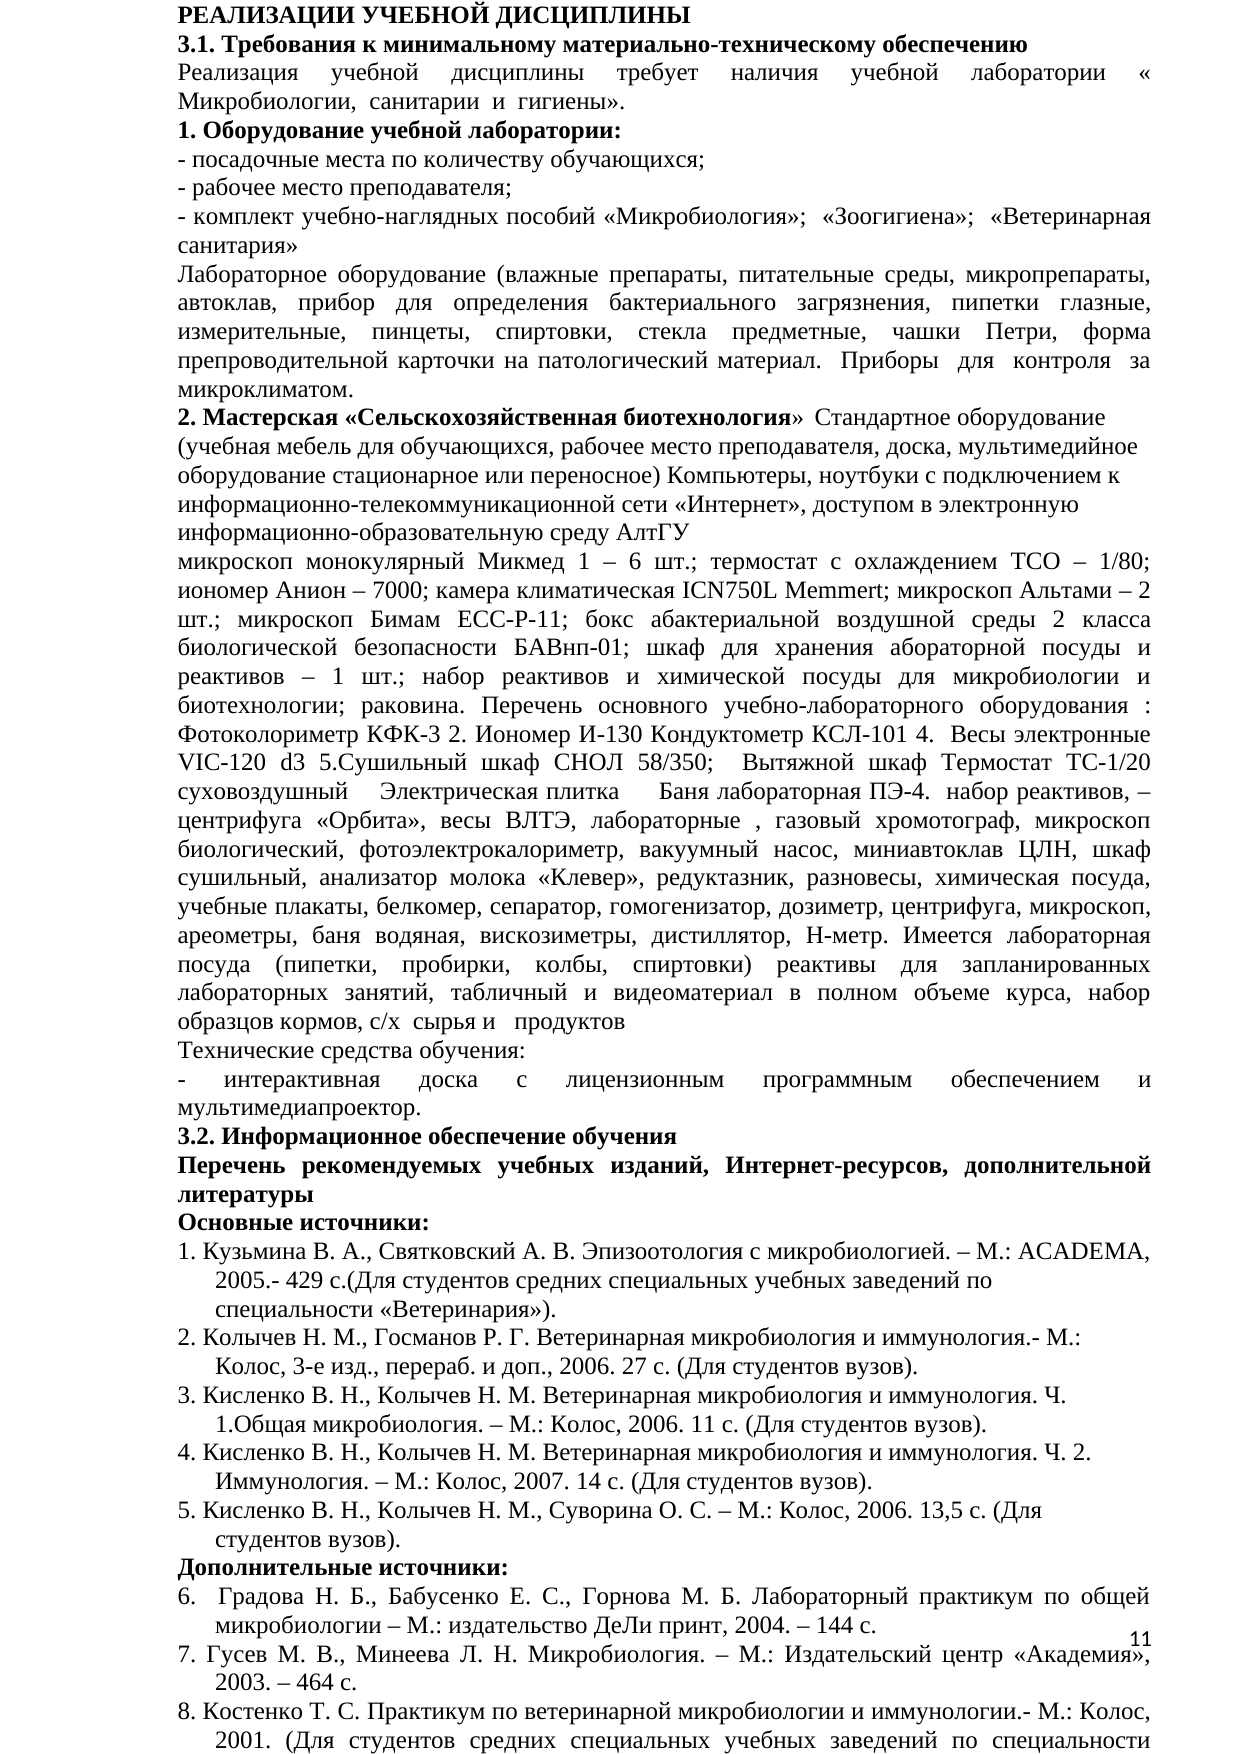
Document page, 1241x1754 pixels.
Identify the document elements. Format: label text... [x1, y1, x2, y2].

text - комплект учебно-наглядных пособий «Микробиология»; «Зоогигиена»; «Ветеринарная санитария» [177, 201, 1152, 259]
text - рабочее место преподавателя; [177, 172, 1152, 201]
text Технические средства обучения: [177, 1035, 1152, 1064]
text 3. Кисленко В. Н., Колычев Н. М. Ветеринарная микробиология и иммунология. Ч. 1.Общая микробиология. – М.: Колос, 2006. 11 с. (Для студентов вузов). [177, 1380, 1152, 1437]
text Перечень рекомендуемых учебных изданий, Интернет-ресурсов, дополнительной литературы [177, 1150, 1152, 1207]
text 5. Кисленко В. Н., Колычев Н. М., Суворина О. С. – М.: Колос, 2006. 13,5 с. (Для студентов вузов). [177, 1495, 1152, 1552]
text 2. Колычев Н. М., Госманов Р. Г. Ветеринарная микробиология и иммунология.- М.: Колос, 3-е изд., перераб. и доп., 2006. 27 с. (Для студентов вузов). [177, 1322, 1152, 1380]
text Основные источники: [177, 1207, 1152, 1236]
text Дополнительные источники: [177, 1552, 1152, 1581]
text Реализация учебной дисциплины требует наличия учебной лаборатории « Микробиологии, санитарии и гигиены». [177, 57, 1152, 115]
text 3.1. Требования к минимальному материально-техническому обеспечению [177, 29, 1152, 57]
text 6. Градова Н. Б., Бабусенко Е. С., Горнова М. Б. Лабораторный практикум по общей микробиологии – М.: издательство ДеЛи принт, 2004. – 144 с. [177, 1581, 1152, 1639]
text микроскоп монокулярный Микмед 1 – 6 шт.; термостат с охлаждением ТСО – 1/80; иономер Анион – 7000; камера климатическая ICN750L Memmert; микроскоп Альтами – 2 шт.; микроскоп Бимам ЕСС-Р-11; бокс абактериальной воздушной среды 2 класса биологической безопасности БАВнп-01; шкаф для хранения абораторной посуды и реактивов – 1 шт.; набор реактивов и химической посуды для микробиологии и биотехнологии; раковина. Перечень основного учебно-лабораторного оборудования : Фотоколориметр КФК-3 2. Иономер И-130 Кондуктометр КСЛ-101 4. Весы электронные VIC-120 d3 5.Сушильный шкаф СНОЛ 58/350; Вытяжной шкаф Термостат ТС-1/20 суховоздушный Электрическая плитка Баня лабораторная ПЭ-4. набор реактивов, – центрифуга «Орбита», весы ВЛТЭ, лабораторные , газовый хромотограф, микроскоп биологический, фотоэлектрокалориметр, вакуумный насос, миниавтоклав ЦЛН, шкаф сушильный, анализатор молока «Клевер», редуктазник, разновесы, химическая посуда, учебные плакаты, белкомер, сепаратор, гомогенизатор, дозиметр, центрифуга, микроскоп, ареометры, баня водяная, вискозиметры, дистиллятор, Н-метр. Имеется лабораторная посуда (пипетки, пробирки, колбы, спиртовки) реактивы для запланированных лабораторных занятий, табличный и видеоматериал в полном объеме курса, набор образцов кормов, с/х сырья и продуктов [177, 546, 1152, 1035]
text Лабораторное оборудование (влажные препараты, питательные среды, микропрепараты, автоклав, прибор для определения бактериального загрязнения, пипетки глазные, измерительные, пинцеты, спиртовки, стекла предметные, чашки Петри, форма препроводительной карточки на патологический материал. Приборы для контроля за микроклиматом. [177, 259, 1152, 402]
text РЕАЛИЗАЦИИ УЧЕБНОЙ ДИСЦИПЛИНЫ [177, 0, 1152, 29]
text - посадочные места по количеству обучающихся; [177, 144, 1152, 172]
text 4. Кисленко В. Н., Колычев Н. М. Ветеринарная микробиология и иммунология. Ч. 2. Иммунология. – М.: Колос, 2007. 14 с. (Для студентов вузов). [177, 1437, 1152, 1495]
text 1. Кузьмина В. А., Святковский А. В. Эпизоотология с микробиологией. – М.: АСАDЕМА, 2005.- 429 с.(Для студентов средних специальных учебных заведений по специальности «Ветеринария»). [177, 1236, 1152, 1322]
text 2. Мастерская «Сельскохозяйственная биотехнология» Стандартное оборудование (учебная мебель для обучающихся, рабочее место преподавателя, доска, мультимедийное оборудование стационарное или переносное) Компьютеры, ноутбуки с подключением к информационно-телекоммуникационной сети «Интернет», доступом в электронную информационно-образовательную среду АлтГУ [177, 402, 1152, 546]
text 3.2. Информационное обеспечение обучения [177, 1121, 1152, 1150]
text 1. Оборудование учебной лаборатории: [177, 115, 1152, 144]
text 7. Гусев М. В., Минеева Л. Н. Микробиология. – М.: Издательский центр «Академия», 2003. – 464 с. [177, 1639, 1152, 1696]
text - интерактивная доска с лицензионным программным обеспечением и мультимедиапроектор. [177, 1064, 1152, 1121]
text 8. Костенко Т. С. Практикум по ветеринарной микробиологии и иммунологии.- М.: Колос, 2001. (Для студентов средних специальных учебных заведений по специальности «Ветеринария»). [177, 1696, 1152, 1754]
